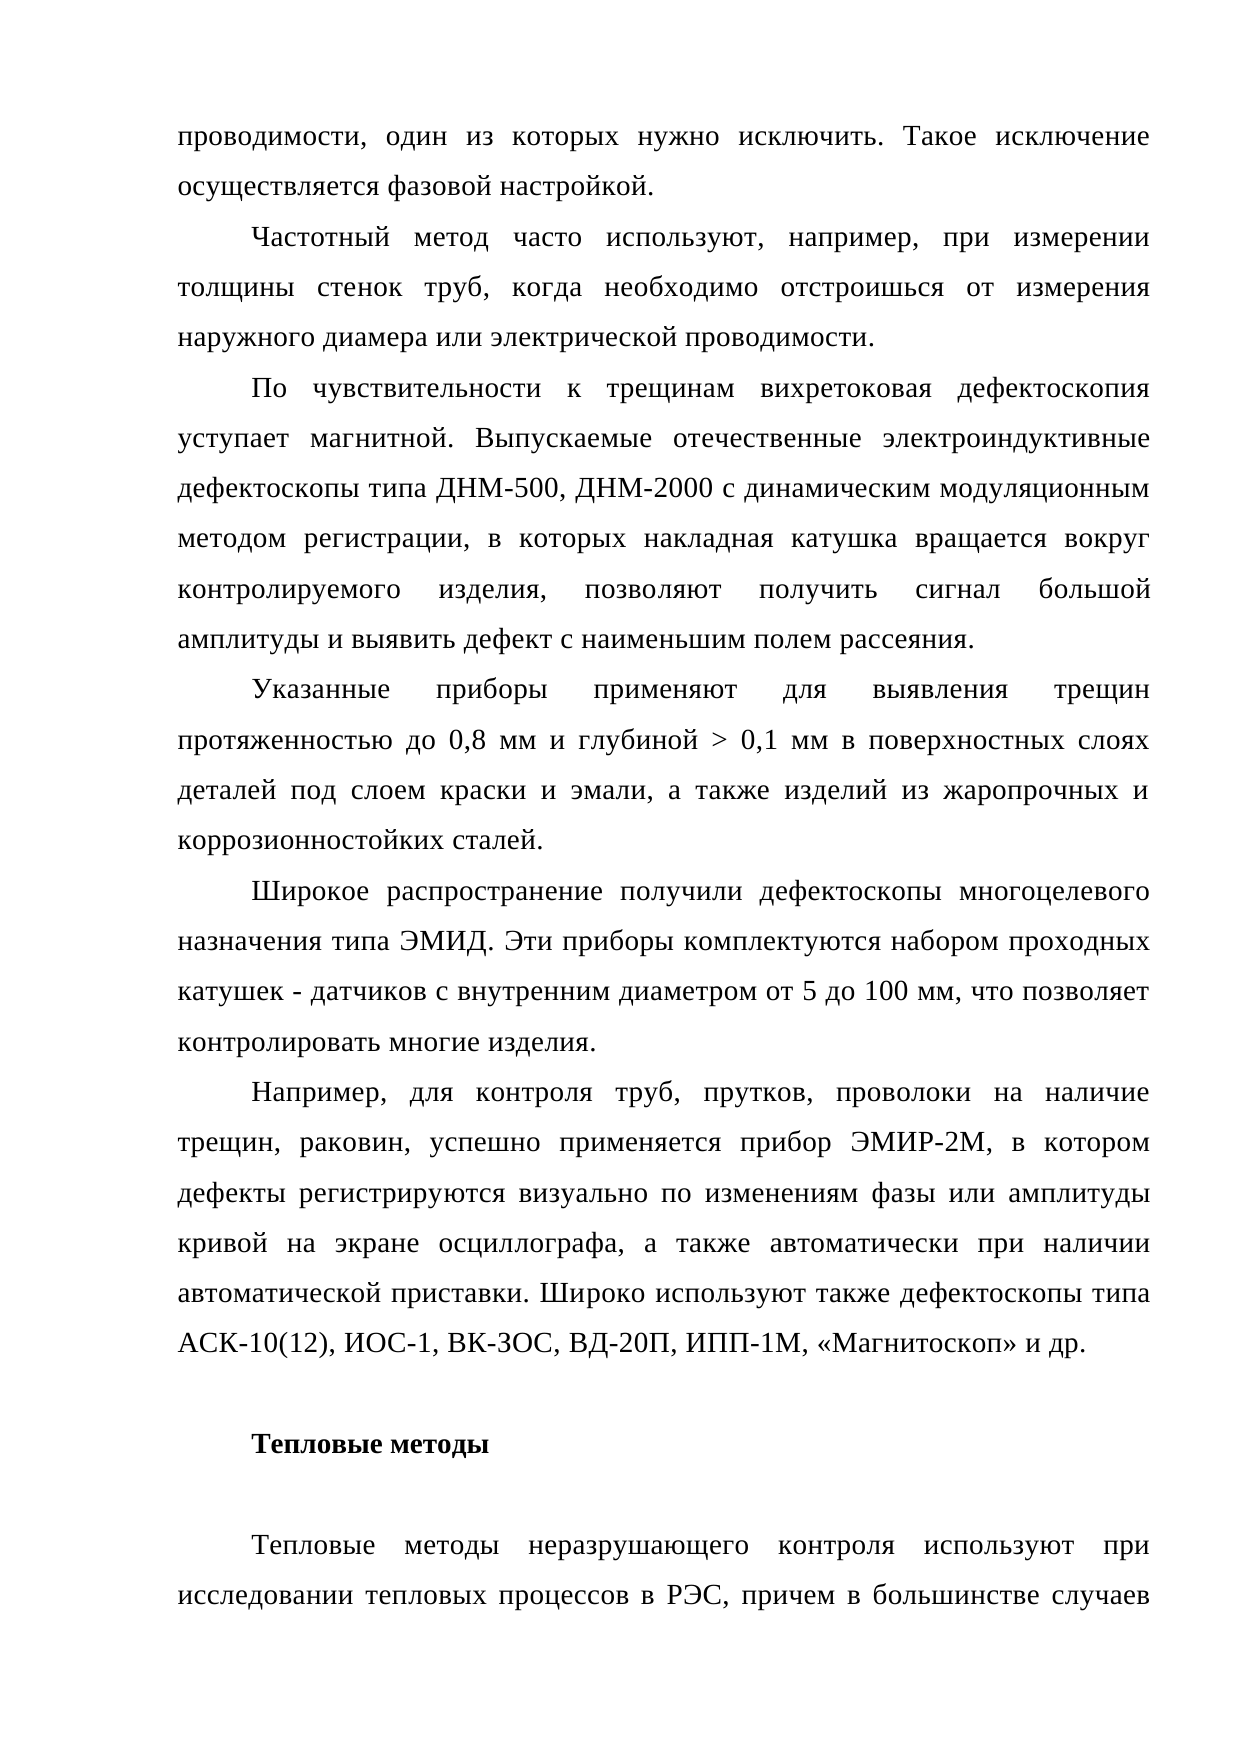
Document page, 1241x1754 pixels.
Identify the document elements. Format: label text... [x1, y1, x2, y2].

text Например, для контроля труб, прутков, проволоки на наличие трещин, раковин, успешно применяется прибор ЭМИР-2М, в котором дефекты регистрируются визуально по изменениям фазы или амплитуды кривой на экране осциллографа, а также автоматически при наличии автоматической приставки. Широко используют также дефектоскопы типа АСК-10(12), ИОС-1, ВК-ЗОС, ВД-20П, ИПП-1М, «Магнитоскоп» и др. [177, 1074, 1152, 1359]
text Указанные приборы применяют для выявления трещин протяженностью до и глубиной > в поверхностных слоях деталей под слоем краски и эмали, а также изделий из жаропрочных и коррозионностойких сталей. [177, 672, 1152, 856]
text По чувствительности к трещинам вихретоковая дефектоскопия уступает магнитной. Выпускаемые отечественные электроиндуктивные дефектоскопы типа ДНМ-500, ДНМ-2000 с динамическим модуляционным методом регистрации, в которых накладная катушка вращается вокруг контролируемого изделия, позволяют получить сигнал большой амплитуды и выявить дефект с наименьшим полем рассеяния. [177, 370, 1152, 655]
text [177, 1527, 1152, 1611]
text Частотный метод часто используют, например, при измерении толщины стенок труб, когда необходимо отстроишься от измерения наружного диамера или электрической проводимости. [177, 219, 1152, 353]
text Тепловые методы [177, 1426, 1152, 1460]
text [177, 118, 1152, 202]
text Широкое распространение получили дефектоскопы многоцелевого назначения типа ЭМИД. Эти приборы комплектуются набором проходных катушек - датчиков с внутренним диаметром от 5 до , что позволяет контролировать многие изделия. [177, 873, 1152, 1057]
